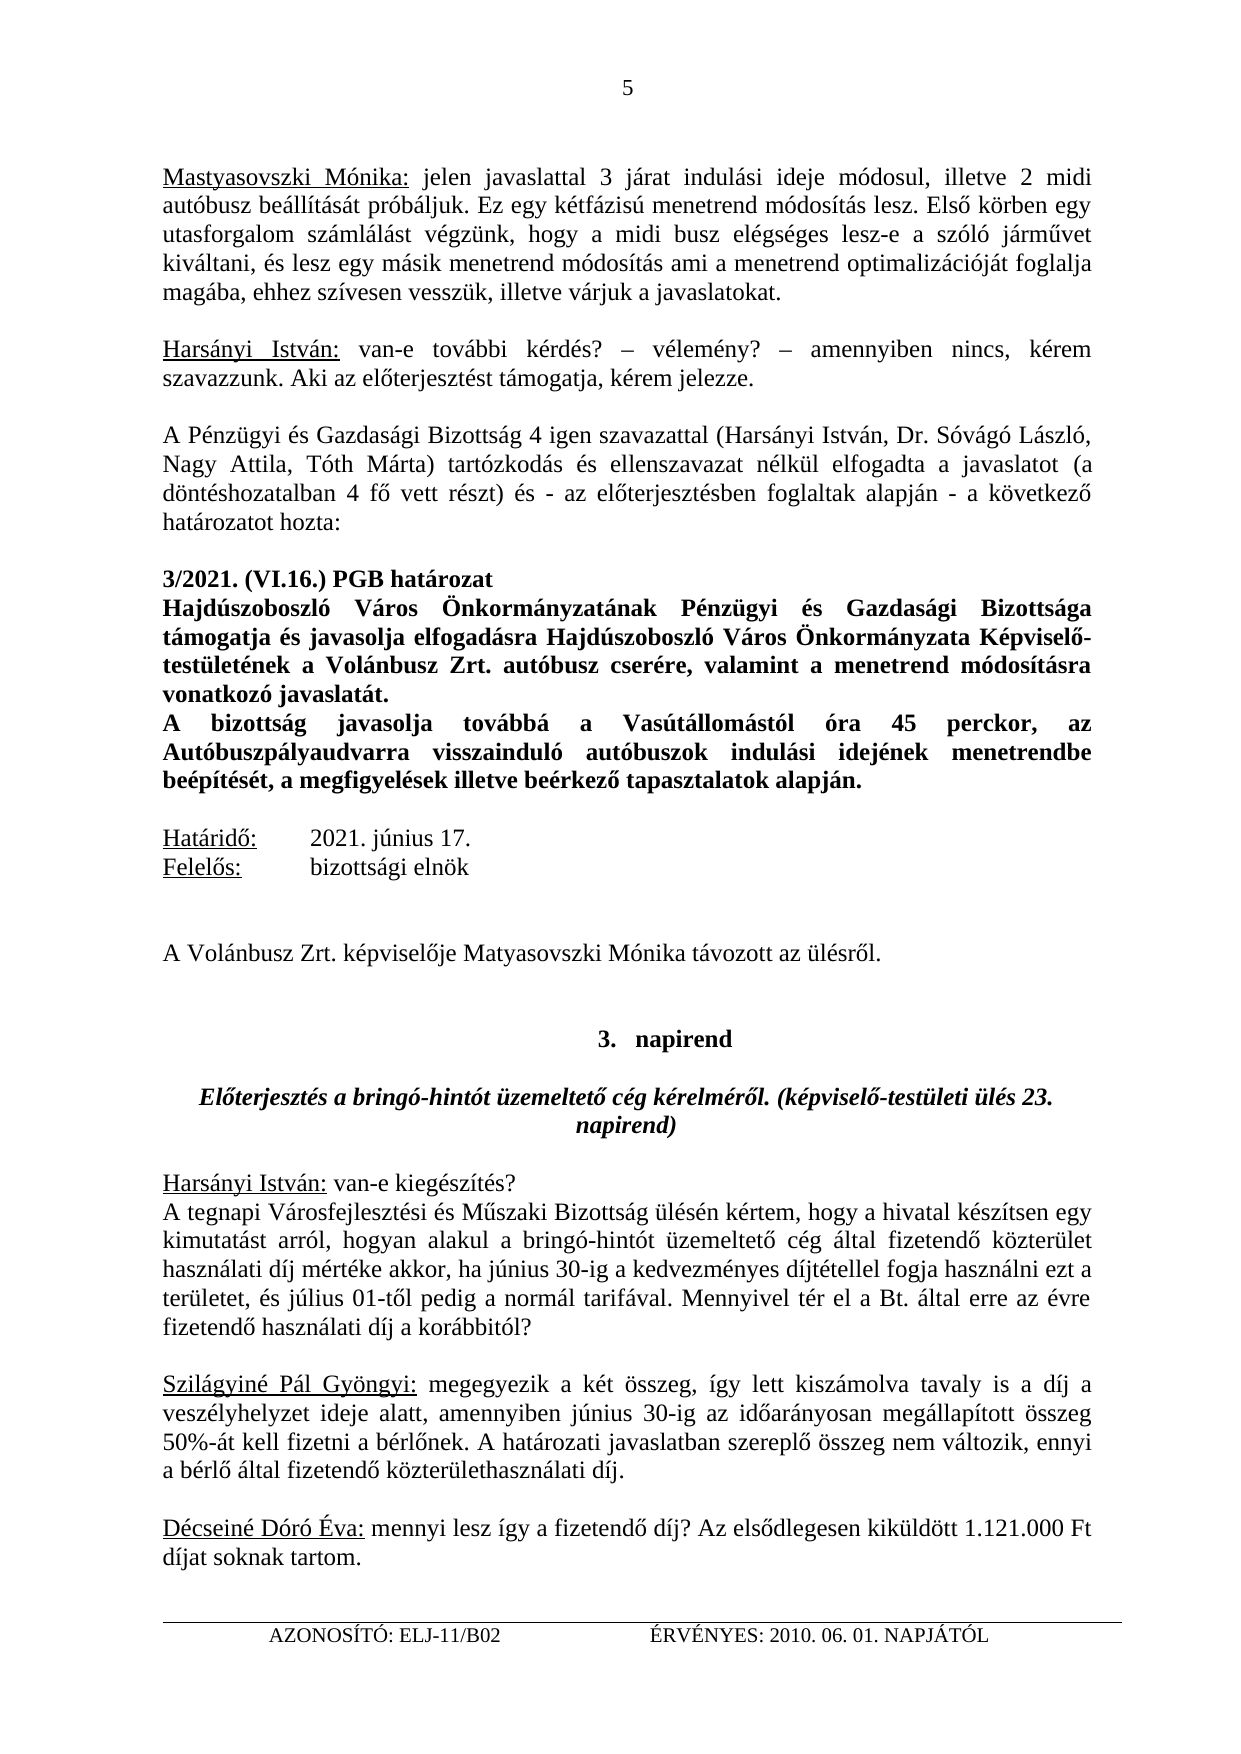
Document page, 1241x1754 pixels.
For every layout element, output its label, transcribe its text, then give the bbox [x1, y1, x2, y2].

text A bizottság javasolja továbbá a Vasútállomástól óra 45 perckor, az Autóbuszpályaudvarra visszainduló autóbuszok indulási idejének menetrendbe beépítését, a megfigyelések illetve beérkező tapasztalatok alapján. [162, 708, 1093, 794]
text Mastyasovszki Mónika: jelen javaslattal 3 járat indulási ideje módosul, illetve 2 midi autóbusz beállítását próbáljuk. Ez egy kétfázisú menetrend módosítás lesz. Első körben egy utasforgalom számlálást végzünk, hogy a midi busz elégséges lesz-e a szóló járművet kiváltani, és lesz egy másik menetrend módosítás ami a menetrend optimalizációját foglalja magába, ehhez szívesen vesszük, illetve várjuk a javaslatokat. [162, 162, 1093, 305]
text Harsányi István: van-e további kérdés? – vélemény? – amennyiben nincs, kérem szavazzunk. Aki az előterjesztést támogatja, kérem jelezze. [162, 334, 1093, 392]
text Hajdúszoboszló Város Önkormányzatának Pénzügyi és Gazdasági Bizottsága támogatja és javasolja elfogadásra Hajdúszoboszló Város Önkormányzata Képviselő-testületének a Volánbusz Zrt. autóbusz cserére, valamint a menetrend módosításra vonatkozó javaslatát. [162, 593, 1093, 708]
text A Pénzügyi és Gazdasági Bizottság 4 igen szavazattal (Harsányi István, Dr. Sóvágó László, Nagy Attila, Tóth Márta) tartózkodás és ellenszavazat nélkül elfogadta a javaslatot (a döntéshozatalban 4 fő vett részt) és - az előterjesztésben foglaltak alapján - a következő határozatot hozta: [162, 420, 1093, 535]
text Harsányi István: van-e kiegészítés? [162, 1168, 1093, 1197]
text 3/2021. (VI.16.) PGB határozat [162, 564, 1093, 593]
text A tegnapi Városfejlesztési és Műszaki Bizottság ülésén kértem, hogy a hivatal készítsen egy kimutatást arról, hogyan alakul a bringó-hintót üzemeltető cég által fizetendő közterület használati díj mértéke akkor, ha június 30-ig a kedvezményes díjtétellel fogja használni ezt a területet, és július 01-től pedig a normál tarifával. Mennyivel tér el a Bt. által erre az évre fizetendő használati díj a korábbitól? [162, 1197, 1093, 1340]
text A Volánbusz Zrt. képviselője Matyasovszki Mónika távozott az ülésről. [162, 938, 1093, 967]
text Határidő: 2021. június 17. [162, 823, 1093, 852]
text Décseiné Dóró Éva: mennyi lesz így a fizetendő díj? Az elsődlegesen kiküldött 1.121.000 Ft díjat soknak tartom. [162, 1513, 1093, 1570]
text Előterjesztés a bringó-hintót üzemeltető cég kérelméről. (képviselő-testületi ülés 23. napirend) [162, 1082, 1093, 1139]
text Felelős: bizottsági elnök [162, 852, 1093, 880]
text Szilágyiné Pál Gyöngyi: megegyezik a két összeg, így lett kiszámolva tavaly is a díj a veszélyhelyzet ideje alatt, amennyiben június 30-ig az időarányosan megállapított összeg 50%-át kell fizetni a bérlőnek. A határozati javaslatban szereplő összeg nem változik, ennyi a bérlő által fizetendő közterülethasználati díj. [162, 1369, 1093, 1484]
list napirend [237, 1024, 1093, 1053]
